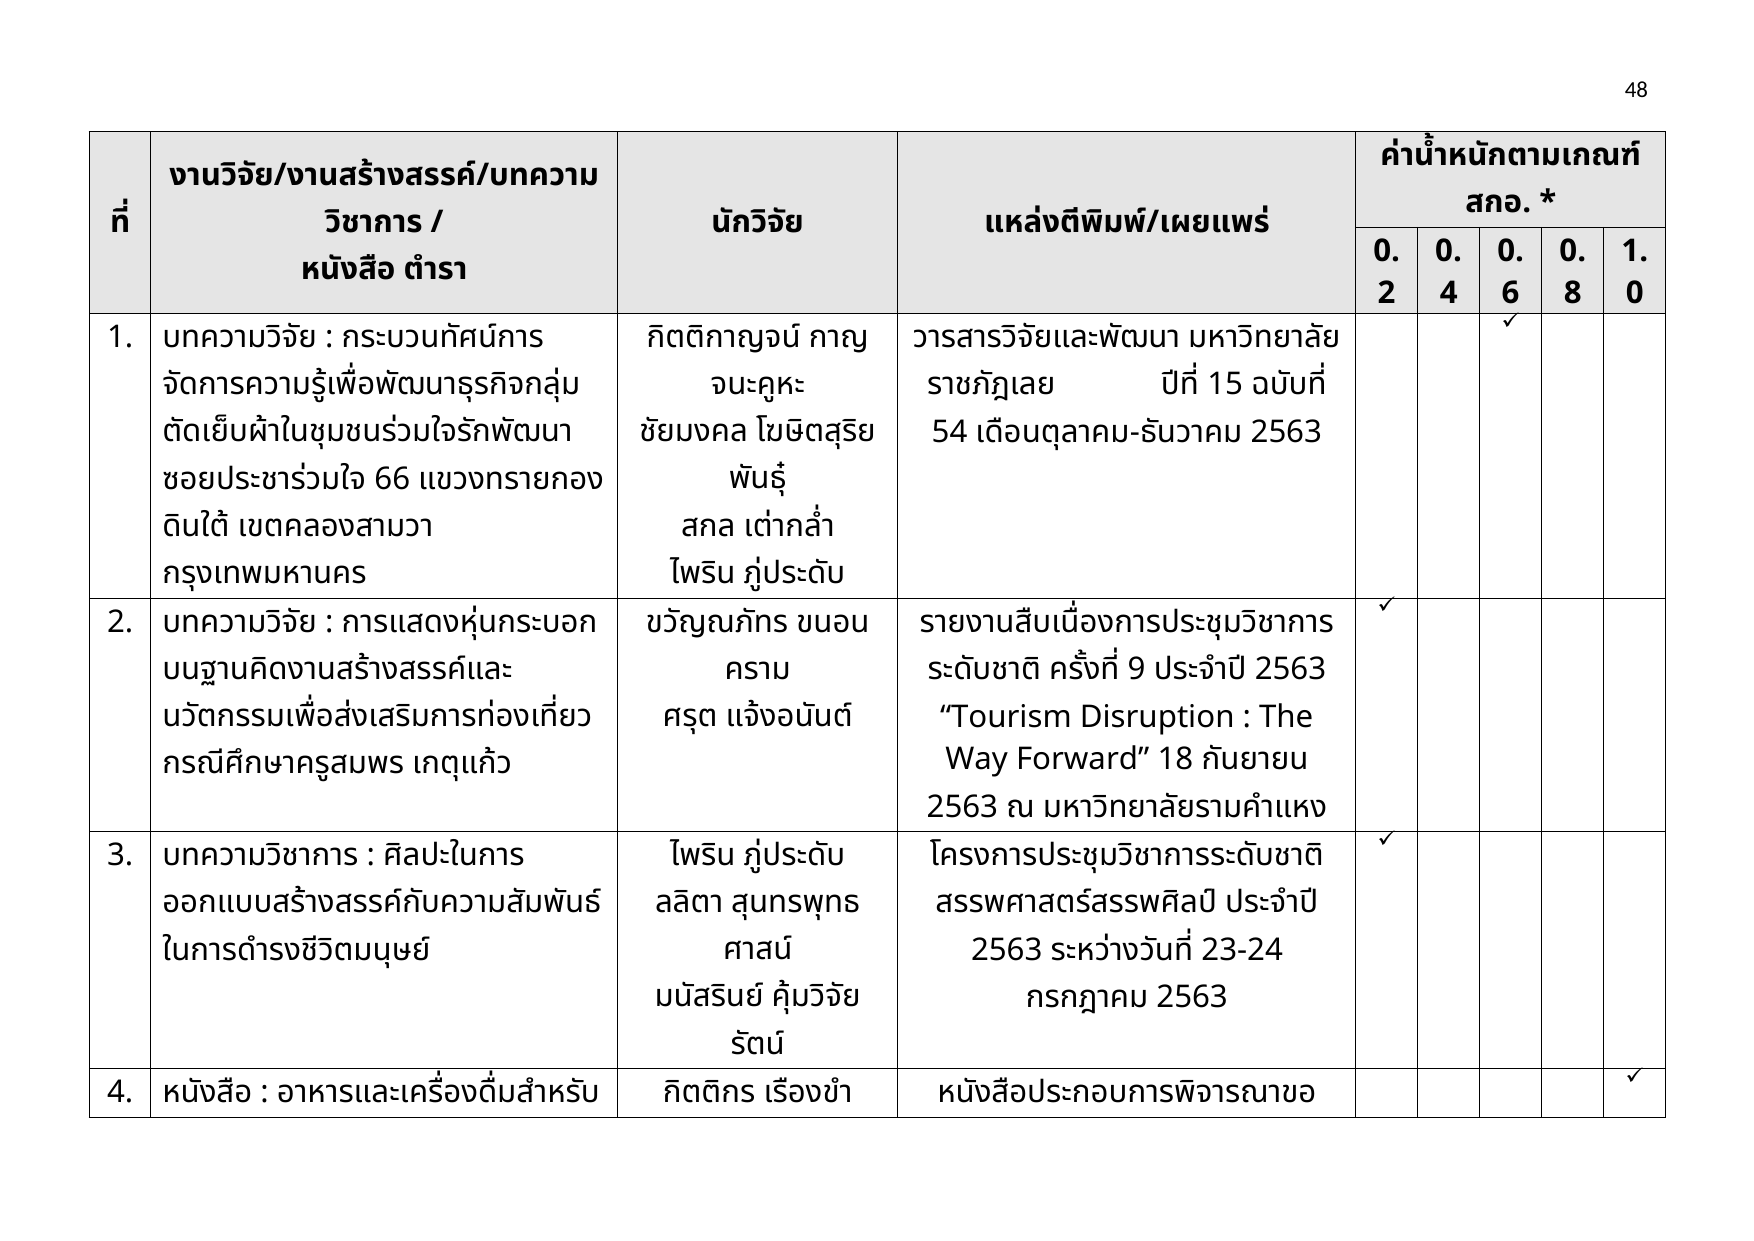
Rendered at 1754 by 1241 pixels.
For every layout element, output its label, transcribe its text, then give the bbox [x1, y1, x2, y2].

table_cell [1418, 1069, 1479, 1117]
table_cell [1356, 314, 1417, 598]
table_cell 1.0 [1604, 228, 1665, 313]
table_cell 0.8 [1542, 228, 1603, 313]
table_header ค่าน้ำหนักตามเกณฑ์ สกอ. * [1356, 132, 1665, 227]
table_cell [1542, 832, 1603, 1068]
table_cell [1418, 314, 1479, 598]
table_cell 2. [90, 599, 150, 831]
table_header นักวิจัย [618, 132, 897, 313]
table_cell วารสารวิจัยและพัฒนา มหาวิทยาลัยราชภัฎเลย ปีที่ 15 ฉบับที่ 54 เดือนตุลาคม-ธันวาคม 2563 [898, 314, 1355, 598]
table_cell 0.2 [1356, 228, 1417, 313]
table_cell 1. [90, 314, 150, 598]
table_header ที่ [90, 132, 150, 313]
table_cell [1480, 832, 1541, 1068]
table_cell [1418, 599, 1479, 831]
table_cell [1356, 1069, 1417, 1117]
table_cell โครงการประชุมวิชาการระดับชาติ สรรพศาสตร์สรรพศิลป์ ประจำปี 2563 ระหว่างวันที่ 23-24 กรกฎาคม 2563 [898, 832, 1355, 1068]
table_cell 4. [90, 1069, 150, 1117]
table_cell บทความวิจัย : การแสดงหุ่นกระบอกบนฐานคิดงานสร้างสรรค์และนวัตกรรมเพื่อส่งเสริมการท่องเที่ยว กรณีศึกษาครูสมพร เกตุแก้ว [151, 599, 617, 831]
table_cell บทความวิชาการ : ศิลปะในการออกแบบสร้างสรรค์กับความสัมพันธ์ในการดำรงชีวิตมนุษย์ [151, 832, 617, 1068]
table_cell [1356, 599, 1417, 831]
table_cell 0.4 [1418, 228, 1479, 313]
table_cell ขวัญณภัทร ขนอนคราม ศรุต แจ้งอนันต์ [618, 599, 897, 831]
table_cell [151, 1069, 617, 1117]
table_cell กิตติกาญจน์ กาญจนะคูหะ ชัยมงคล โฆษิตสุริยพันธุ๋ สกล เต่ากล่ำ ไพริน ภู่ประดับ [618, 314, 897, 598]
table_cell [1542, 314, 1603, 598]
table_cell [1480, 1069, 1541, 1117]
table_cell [898, 1069, 1355, 1117]
table_cell [1542, 599, 1603, 831]
table_cell [1356, 832, 1417, 1068]
table_cell [1480, 314, 1541, 598]
table_cell ไพริน ภู่ประดับ ลลิตา สุนทรพุทธศาสน์ มนัสรินย์ คุ้มวิจัยรัตน์ [618, 832, 897, 1068]
table_cell [1604, 599, 1665, 831]
table_cell กิตติกร เรืองขำ [618, 1069, 897, 1117]
table_cell [1604, 1069, 1665, 1117]
table_cell บทความวิจัย : กระบวนทัศน์การจัดการความรู้เพื่อพัฒนาธุรกิจกลุ่มตัดเย็บผ้าในชุมชนร่วมใจรักพัฒนา ซอยประชาร่วมใจ 66 แขวงทรายกองดินใต้ เขตคลองสามวา กรุงเทพมหานคร [151, 314, 617, 598]
table_cell [1542, 1069, 1603, 1117]
table_header แหล่งตีพิมพ์/เผยแพร่ [898, 132, 1355, 313]
table_cell [1604, 314, 1665, 598]
table_cell [1480, 599, 1541, 831]
table_cell 0.6 [1480, 228, 1541, 313]
table_cell [1418, 832, 1479, 1068]
table_cell [1604, 832, 1665, 1068]
table_cell 3. [90, 832, 150, 1068]
table_cell รายงานสืบเนื่องการประชุมวิชาการระดับชาติ ครั้งที่ 9 ประจำปี 2563 “Tourism Disruption : The Way Forward” 18 กันยายน 2563 ณ มหาวิทยาลัยรามคำแหง [898, 599, 1355, 831]
table_header งานวิจัย/งานสร้างสรรค์/บทความวิชาการ / หนังสือ ตำรา [151, 132, 617, 313]
